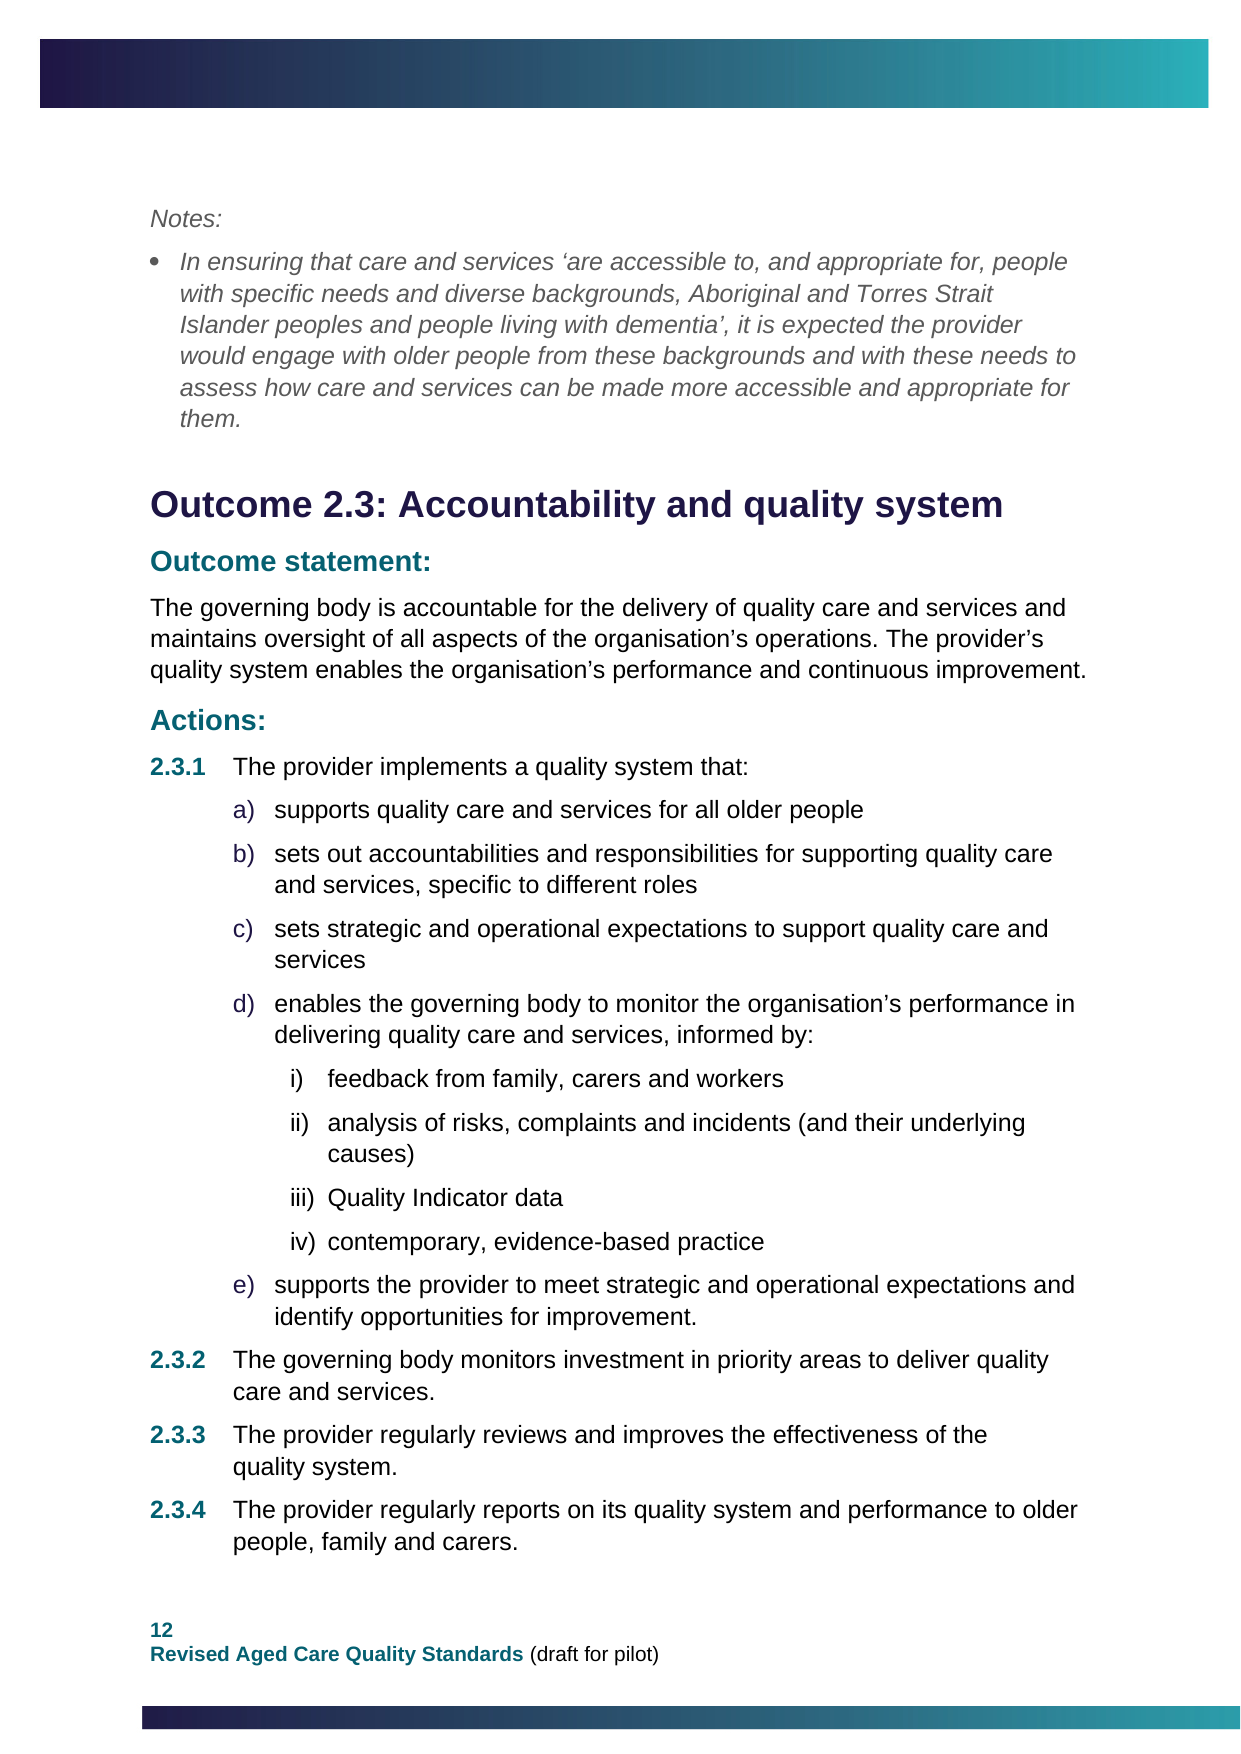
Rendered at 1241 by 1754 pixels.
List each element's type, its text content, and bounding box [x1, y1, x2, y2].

subtitle Outcome statement: [150, 544, 1090, 578]
list supports the provider to meet strategic and operational expectations and identify opportunities for improvement. [233, 1268, 1090, 1330]
subtitle Outcome 2.3: Accountability and quality system [150, 482, 1090, 526]
subtitle Notes: [150, 204, 1090, 232]
list enables the governing body to monitor the organisation’s performance in delivering quality care and services, informed by: [233, 986, 1090, 1049]
list feedback from family, carers and workers [290, 1061, 1090, 1093]
list sets out accountabilities and responsibilities for supporting quality care and services, specific to different roles [233, 836, 1090, 899]
subtitle Actions: [150, 703, 1090, 736]
list contemporary, evidence-based practice [290, 1224, 1090, 1255]
text The governing body is accountable for the delivery of quality care and services and maintains oversight of all aspects of the organisation’s operations. The provider’s quality system enables the organisation’s performance and continuous improvement. [150, 590, 1090, 684]
list The governing body monitors investment in priority areas to deliver quality care and services. [150, 1343, 1090, 1405]
list The provider regularly reports on its quality system and performance to older people, family and carers. [150, 1493, 1090, 1555]
picture [1, 0, 1241, 1754]
list analysis of risks, complaints and incidents (and their underlying causes) [290, 1105, 1090, 1168]
text In ensuring that care and services ‘are accessible to, and appropriate for, people with specific needs and diverse backgrounds, Aboriginal and Torres Strait Islander peoples and people living with dementia’, it is expected the provider would engage with older people from these backgrounds and with these needs to assess how care and services can be made more accessible and appropriate for them. [150, 245, 1090, 432]
list The provider implements a quality system that: [150, 749, 1090, 780]
list sets strategic and operational expectations to support quality care and services [233, 911, 1090, 974]
list Quality Indicator data [290, 1180, 1090, 1211]
list The provider regularly reviews and improves the effectiveness of the quality system. [150, 1418, 1090, 1480]
list supports quality care and services for all older people [233, 793, 1090, 824]
